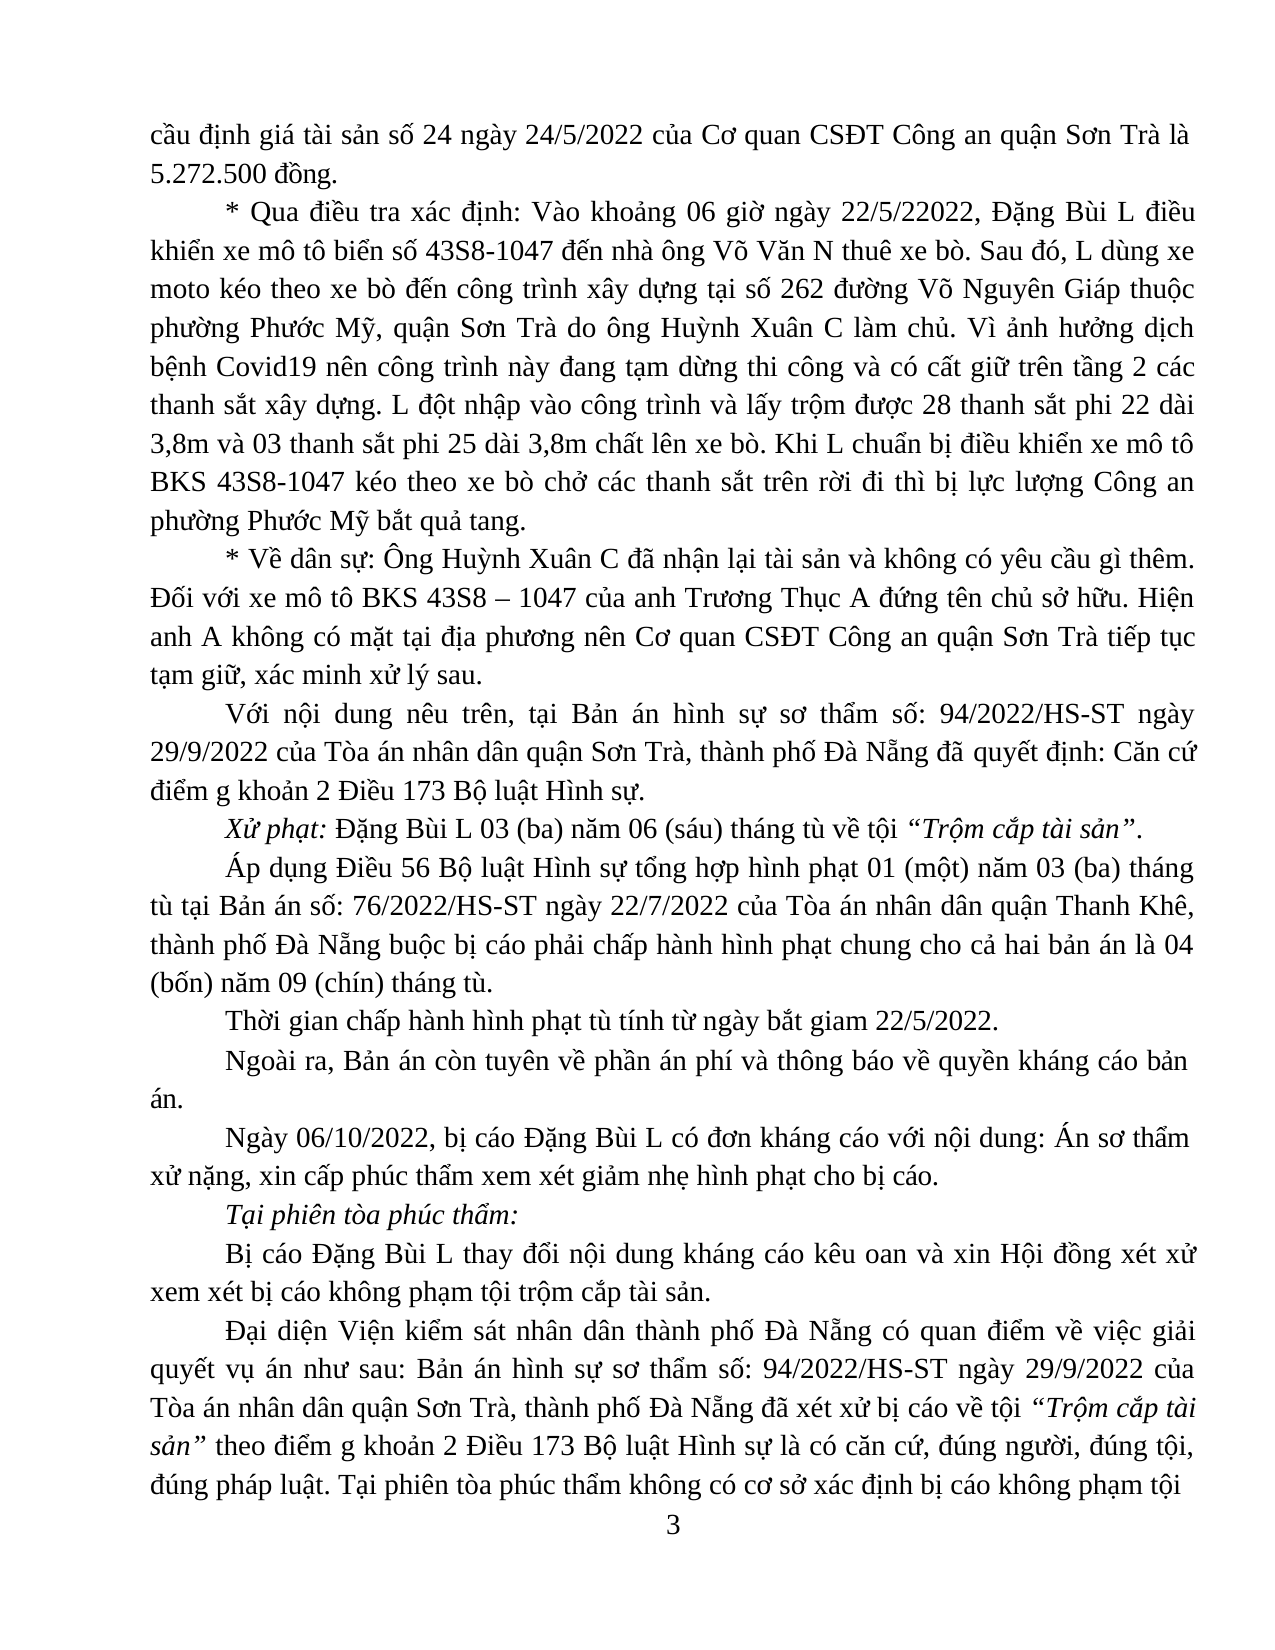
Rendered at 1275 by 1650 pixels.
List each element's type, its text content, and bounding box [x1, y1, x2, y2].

text Áp dụng Điều 56 Bộ luật Hình sự tổng hợp hình phạt 01 (một) năm 03 (ba) tháng tù tại Bản án số: 76/2022/HS-ST ngày 22/7/2022 của Tòa án nhân dân quận Thanh Khê, thành phố Đà Nẵng buộc bị cáo phải chấp hành hình phạt chung cho cả hai bản án là 04 (bốn) năm 09 (chín) tháng tù. [150, 850, 1196, 999]
text Tại phiên tòa phúc thẩm: [225, 1197, 1210, 1231]
text 5.272.500 đồng. [150, 156, 1210, 189]
text Thời gian chấp hành hình phạt tù tính từ ngày bắt giam 22/5/2022. [225, 1004, 1210, 1038]
text Bị cáo Đặng Bùi L thay đổi nội dung kháng cáo kêu oan và xin Hội đồng xét xử xem xét bị cáo không phạm tội trộm cắp tài sản. [150, 1236, 1197, 1308]
list Về dân sự: Ông Huỳnh Xuân C đã nhận lại tài sản và không có yêu cầu gì thêm. Đối với xe mô tô BKS 43S8 – 1047 của anh Trương Thục A đứng tên chủ sở hữu. Hiện anh A không có mặt tại địa phương nên Cơ quan CSĐT Công an quận Sơn Trà tiếp tục tạm giữ, xác minh xử lý sau. [150, 542, 1197, 691]
text Với nội dung nêu trên, tại Bản án hình sự sơ thẩm số: 94/2022/HS-ST ngày 29/9/2022 của Tòa án nhân dân quận Sơn Trà, thành phố Đà Nẵng đã quyết định: Căn cứ điểm g khoản 2 Điều 173 Bộ luật Hình sự. [150, 696, 1197, 806]
list Qua điều tra xác định: Vào khoảng 06 giờ ngày 22/5/22022, Đặng Bùi L điều khiển xe mô tô biển số 43S8-1047 đến nhà ông Võ Văn N thuê xe bò. Sau đó, L dùng xe moto kéo theo xe bò đến công trình xây dựng tại số 262 đường Võ Nguyên Giáp thuộc phường Phước Mỹ, quận Sơn Trà do ông Huỳnh Xuân C làm chủ. Vì ảnh hưởng dịch bệnh Covid19 nên công trình này đang tạm dừng thi công và có cất giữ trên tầng 2 các thanh sắt xây dựng. L đột nhập vào công trình và lấy trộm được 28 thanh sắt phi 22 dài 3,8m và 03 thanh sắt phi 25 dài 3,8m chất lên xe bò. Khi L chuẩn bị điều khiển xe mô tô BKS 43S8-1047 kéo theo xe bò chở các thanh sắt trên rời đi thì bị lực lượng Công an phường Phước Mỹ bắt quả tang. [150, 194, 1197, 536]
text Ngoài ra, Bản án còn tuyên về phần án phí và thông báo về quyền kháng cáo bản [225, 1043, 1210, 1076]
text Xử phạt: Đặng Bùi L 03 (ba) năm 06 (sáu) tháng tù về tội “Trộm cắp tài sản”. [225, 811, 1210, 845]
text cầu định giá tài sản số 24 ngày 24/5/2022 của Cơ quan CSĐT Công an quận Sơn Trà là [150, 117, 1210, 151]
text án. [150, 1081, 1210, 1115]
text Ngày 06/10/2022, bị cáo Đặng Bùi L có đơn kháng cáo với nội dung: Án sơ thẩm [225, 1120, 1210, 1153]
text xử nặng, xin cấp phúc thẩm xem xét giảm nhẹ hình phạt cho bị cáo. [150, 1158, 1210, 1192]
text Đại diện Viện kiểm sát nhân dân thành phố Đà Nẵng có quan điểm về việc giải quyết vụ án như sau: Bản án hình sự sơ thẩm số: 94/2022/HS-ST ngày 29/9/2022 của Tòa án nhân dân quận Sơn Trà, thành phố Đà Nẵng đã xét xử bị cáo về tội “Trộm cắp tài sản” theo điểm g khoản 2 Điều 173 Bộ luật Hình sự là có căn cứ, đúng người, đúng tội, đúng pháp luật. Tại phiên tòa phúc thẩm không có cơ sở xác định bị cáo không phạm tội [150, 1313, 1197, 1501]
